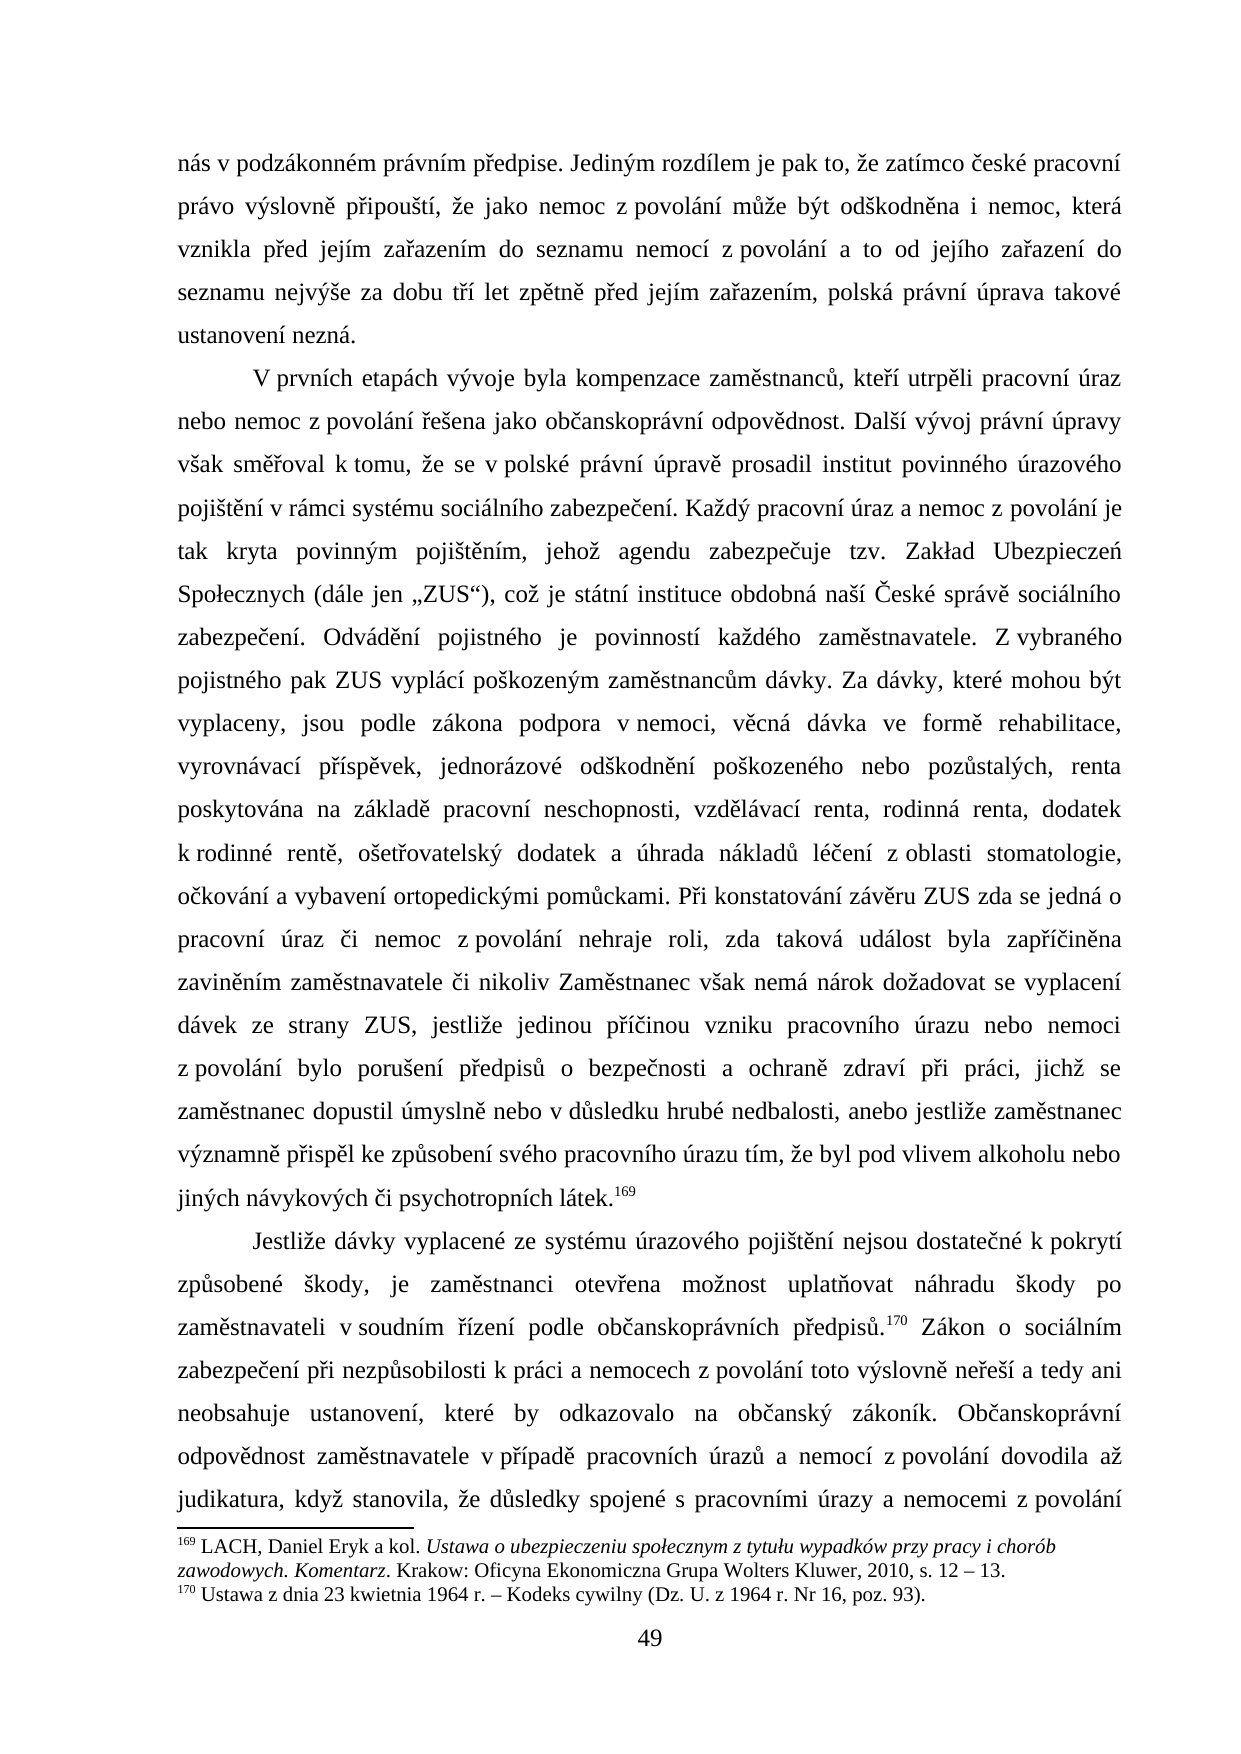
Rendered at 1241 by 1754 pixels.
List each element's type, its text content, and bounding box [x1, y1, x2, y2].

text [177, 1226, 1122, 1513]
text V prvních etapách vývoje byla kompenzace zaměstnanců, kteří utrpěli pracovní úraz nebo nemoc z povolání řešena jako občanskoprávní odpovědnost. Další vývoj právní úpravy však směřoval k tomu, že se v polské právní úpravě prosadil institut povinného úrazového pojištění v rámci systému sociálního zabezpečení. Každý pracovní úraz a nemoc z povolání je tak kryta povinným pojištěním, jehož agendu zabezpečuje tzv. Zakład Ubezpieczeń Społecznych (dále jen „ZUS“), což je státní instituce obdobná naší České správě sociálního zabezpečení. Odvádění pojistného je povinností každého zaměstnavatele. Z vybraného pojistného pak ZUS vyplácí poškozeným zaměstnancům dávky. Za dávky, které mohou být vyplaceny, jsou podle zákona podpora v nemoci, věcná dávka ve formě rehabilitace, vyrovnávací příspěvek, jednorázové odškodnění poškozeného nebo pozůstalých, renta poskytována na základě pracovní neschopnosti, vzdělávací renta, rodinná renta, dodatek k rodinné rentě, ošetřovatelský dodatek a úhrada nákladů léčení z oblasti stomatologie, očkování a vybavení ortopedickými pomůckami. Při konstatování závěru ZUS zda se jedná o pracovní úraz či nemoc z povolání nehraje roli, zda taková událost byla zapříčiněna zaviněním zaměstnavatele či nikoliv Zaměstnanec však nemá nárok dožadovat se vyplacení dávek ze strany ZUS, jestliže jedinou příčinou vzniku pracovního úrazu nebo nemoci z povolání bylo porušení předpisů o bezpečnosti a ochraně zdraví při práci, jichž se zaměstnanec dopustil úmyslně nebo v důsledku hrubé nedbalosti, anebo jestliže zaměstnanec významně přispěl ke způsobení svého pracovního úrazu tím, že byl pod vlivem alkoholu nebo jiných návykových či psychotropních látek. [177, 363, 1122, 1211]
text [177, 148, 1122, 349]
